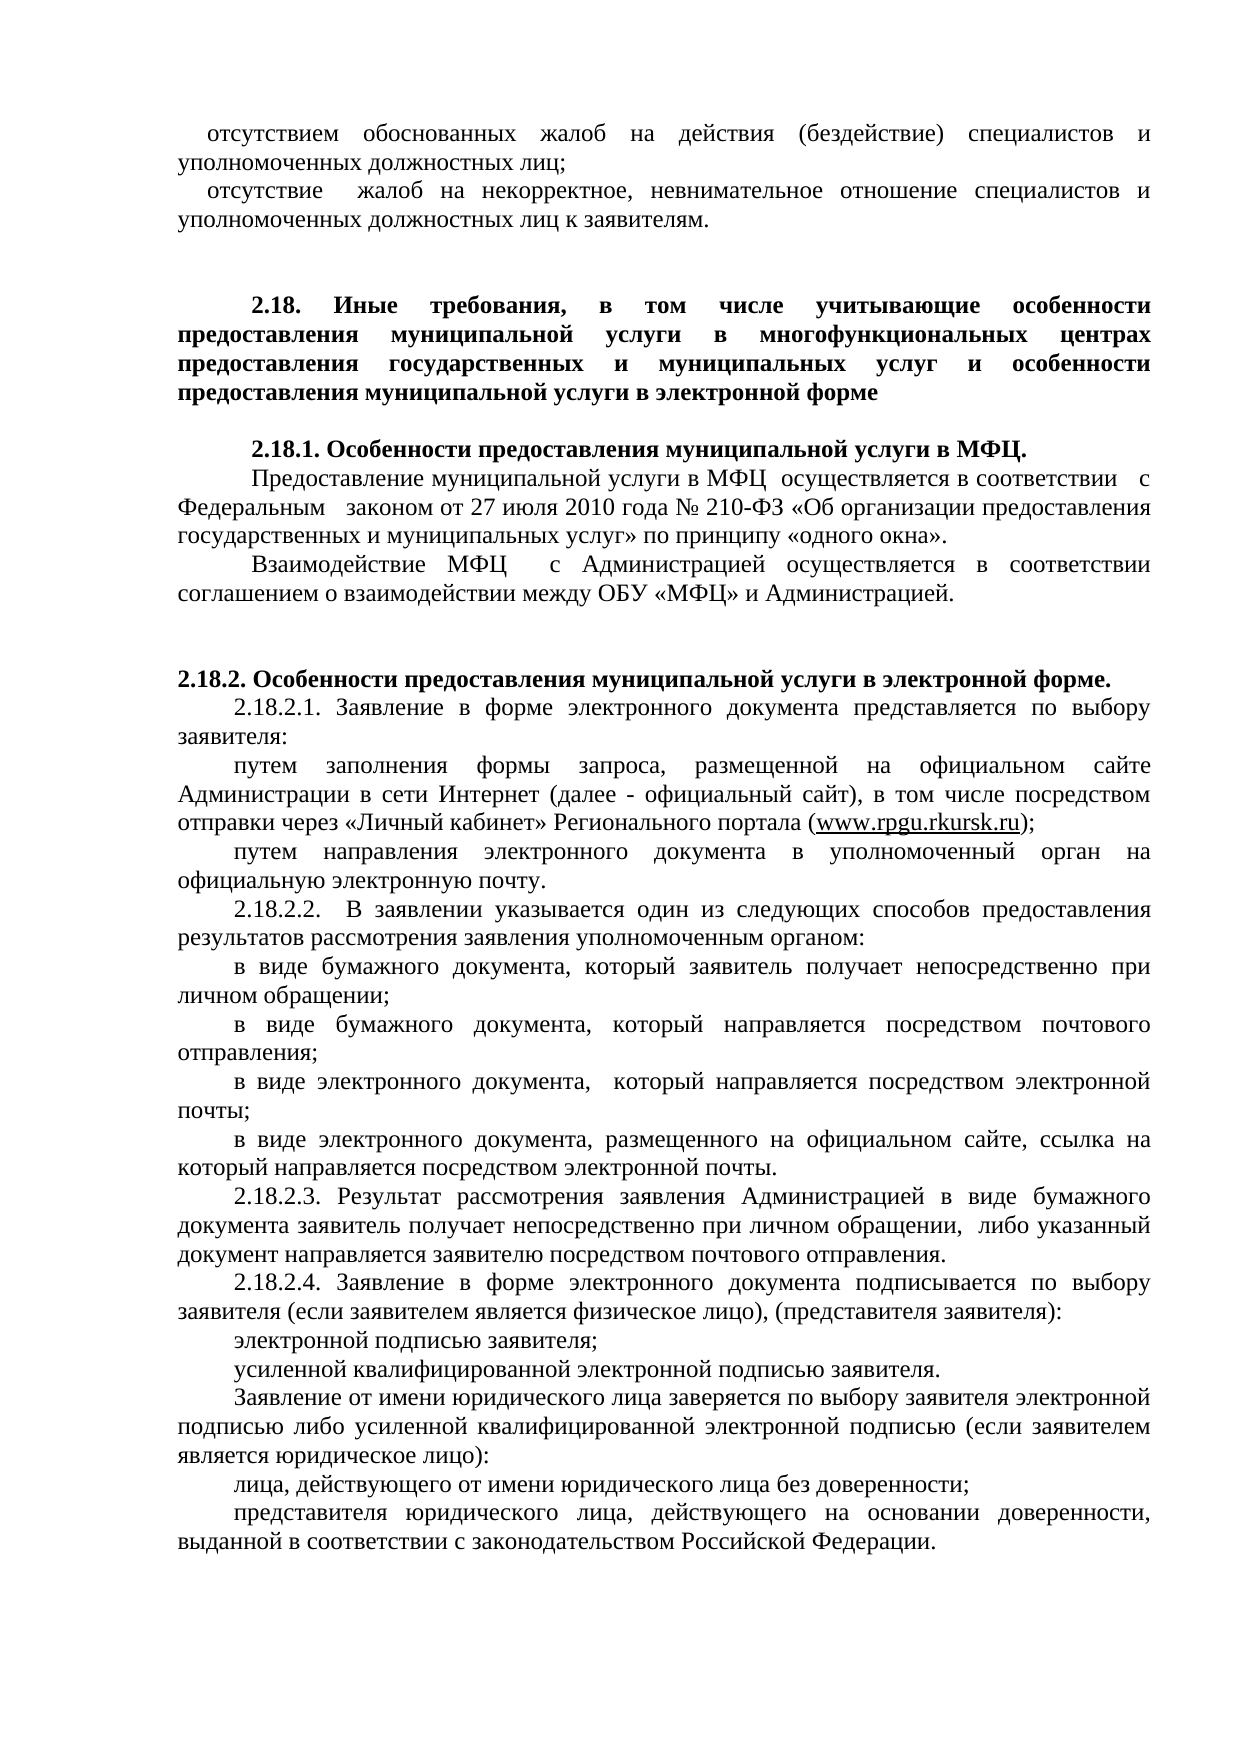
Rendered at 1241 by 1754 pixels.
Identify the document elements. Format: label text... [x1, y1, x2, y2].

text 2.18.2.1. Заявление в форме электронного документа представляется по выбору заявителя: [177, 692, 1152, 750]
text путем направления электронного документа в уполномоченный орган на официальную электронную почту. [177, 836, 1152, 894]
text Предоставление муниципальной услуги в МФЦ осуществляется в соответствии с Федеральным законом от 27 июля 2010 года № 210-ФЗ «Об организации предоставления государственных и муниципальных услуг» по принципу «одного окна». [177, 463, 1152, 549]
text Взаимодействие МФЦ с Администрацией осуществляется в соответствии соглашением о взаимодействии между ОБУ «МФЦ» и Администрацией. [177, 549, 1152, 607]
text представителя юридического лица, действующего на основании доверенности, выданной в соответствии с законодательством Российской Федерации. [177, 1497, 1152, 1555]
text Заявление от имени юридического лица заверяется по выбору заявителя электронной подписью либо усиленной квалифицированной электронной подписью (если заявителем является юридическое лицо): [177, 1382, 1152, 1469]
text в виде бумажного документа, который заявитель получает непосредственно при личном обращении; [177, 951, 1152, 1009]
text в виде электронного документа, размещенного на официальном сайте, ссылка на который направляется посредством электронной почты. [177, 1124, 1152, 1181]
text 2.18.2. Особенности предоставления муниципальной услуги в электронной форме. [177, 664, 1152, 692]
text в виде бумажного документа, который направляется посредством почтового отправления; [177, 1009, 1152, 1066]
text путем заполнения формы запроса, размещенной на официальном сайте Администрации в сети Интернет (далее - официальный сайт), в том числе посредством отправки через «Личный кабинет» Регионального портала (www.rpgu.rkursk.ru); [177, 750, 1152, 836]
text усиленной квалифицированной электронной подписью заявителя. [177, 1354, 1152, 1382]
text отсутствие жалоб на некорректное, невнимательное отношение специалистов и уполномоченных должностных лиц к заявителям. [177, 176, 1152, 233]
text лица, действующего от имени юридического лица без доверенности; [177, 1469, 1152, 1497]
text 2.18.1. Особенности предоставления муниципальной услуги в МФЦ. [177, 434, 1152, 463]
text 2.18.2.3. Результат рассмотрения заявления Администрацией в виде бумажного документа заявитель получает непосредственно при личном обращении, либо указанный документ направляется заявителю посредством почтового отправления. [177, 1181, 1152, 1267]
text 2.18.2.4. Заявление в форме электронного документа подписывается по выбору заявителя (если заявителем является физическое лицо), (представителя заявителя): [177, 1267, 1152, 1325]
text электронной подписью заявителя; [177, 1325, 1152, 1354]
text в виде электронного документа, который направляется посредством электронной почты; [177, 1066, 1152, 1124]
text отсутствием обоснованных жалоб на действия (бездействие) специалистов и уполномоченных должностных лиц; [177, 118, 1152, 176]
text 2.18.2.2. В заявлении указывается один из следующих способов предоставления результатов рассмотрения заявления уполномоченным органом: [177, 894, 1152, 951]
text 2.18. Иные требования, в том числе учитывающие особенности предоставления муниципальной услуги в многофункциональных центрах предоставления государственных и муниципальных услуг и особенности предоставления муниципальной услуги в электронной форме [177, 291, 1152, 406]
